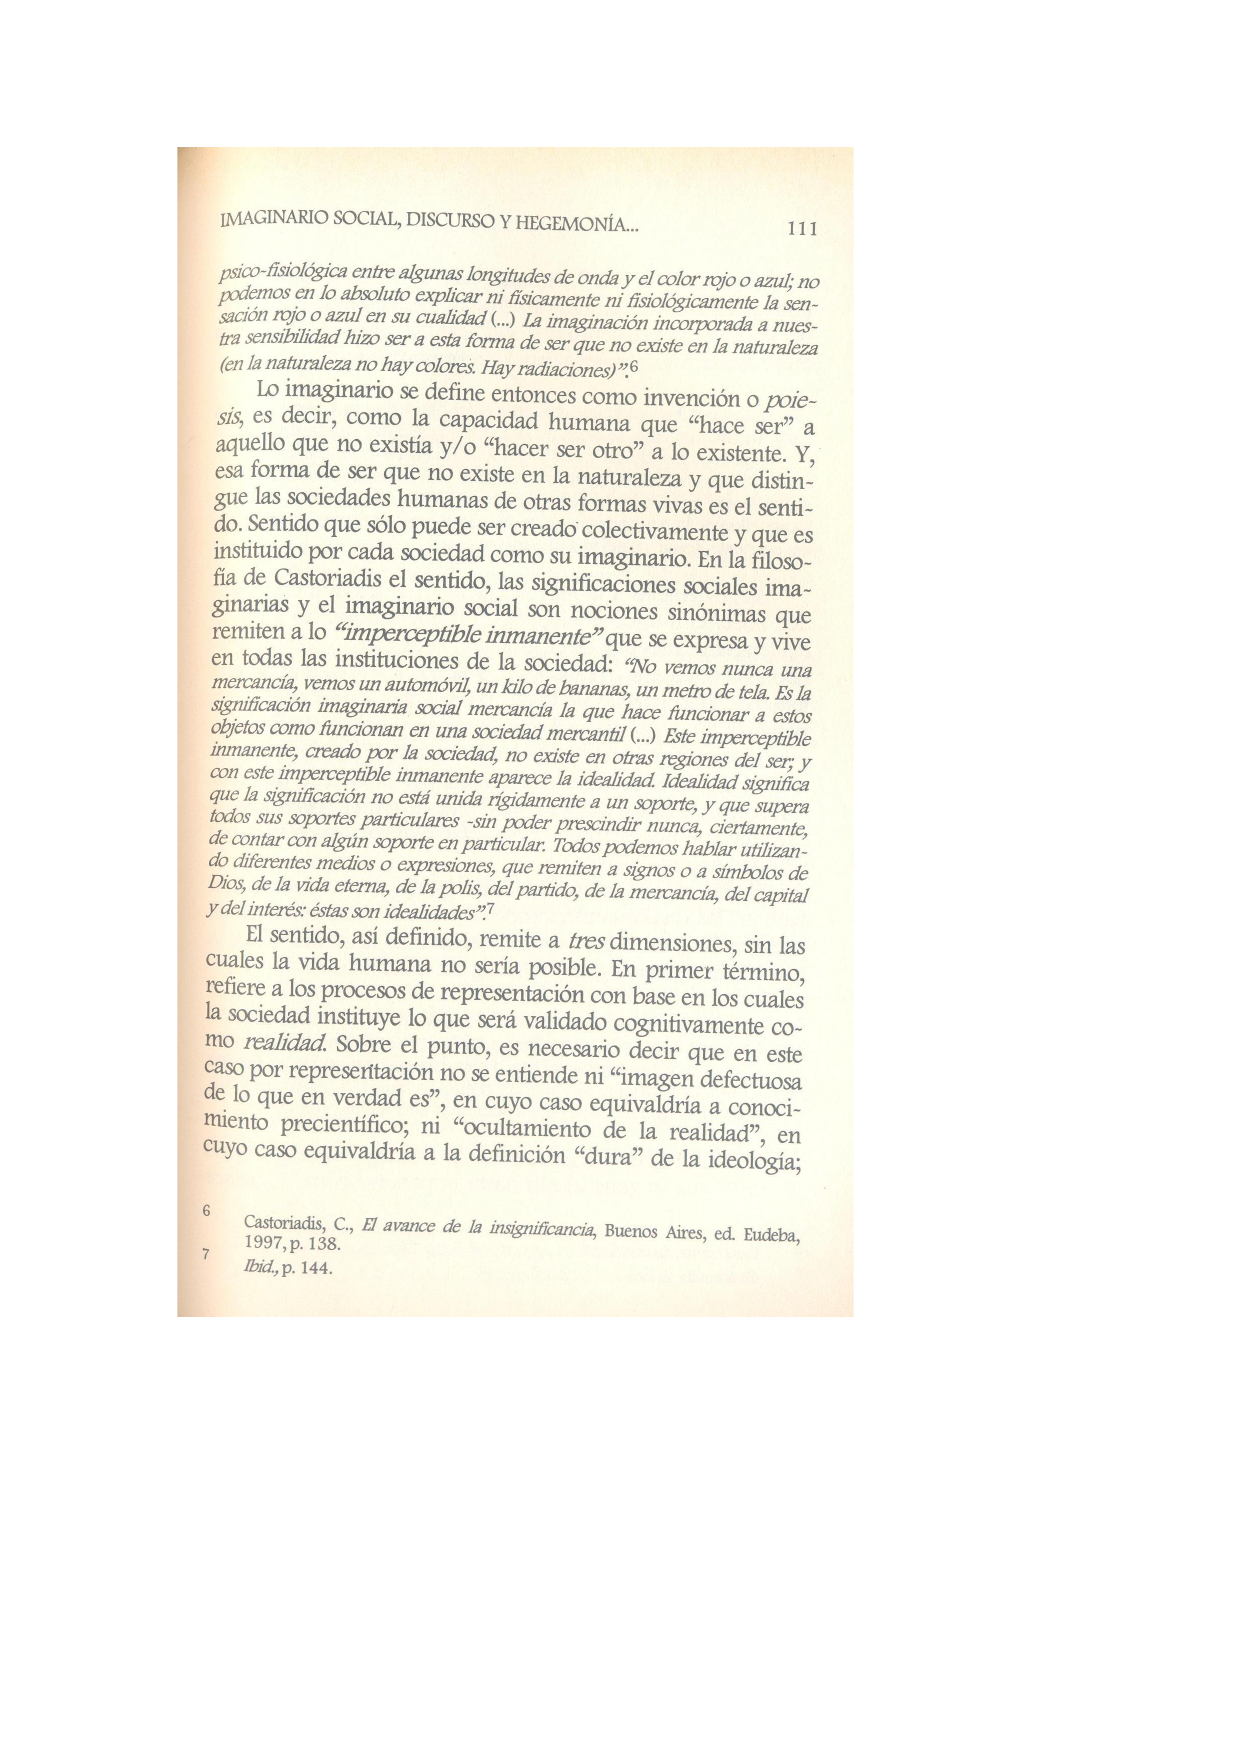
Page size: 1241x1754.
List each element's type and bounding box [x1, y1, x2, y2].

picture [177, 147, 854, 1317]
